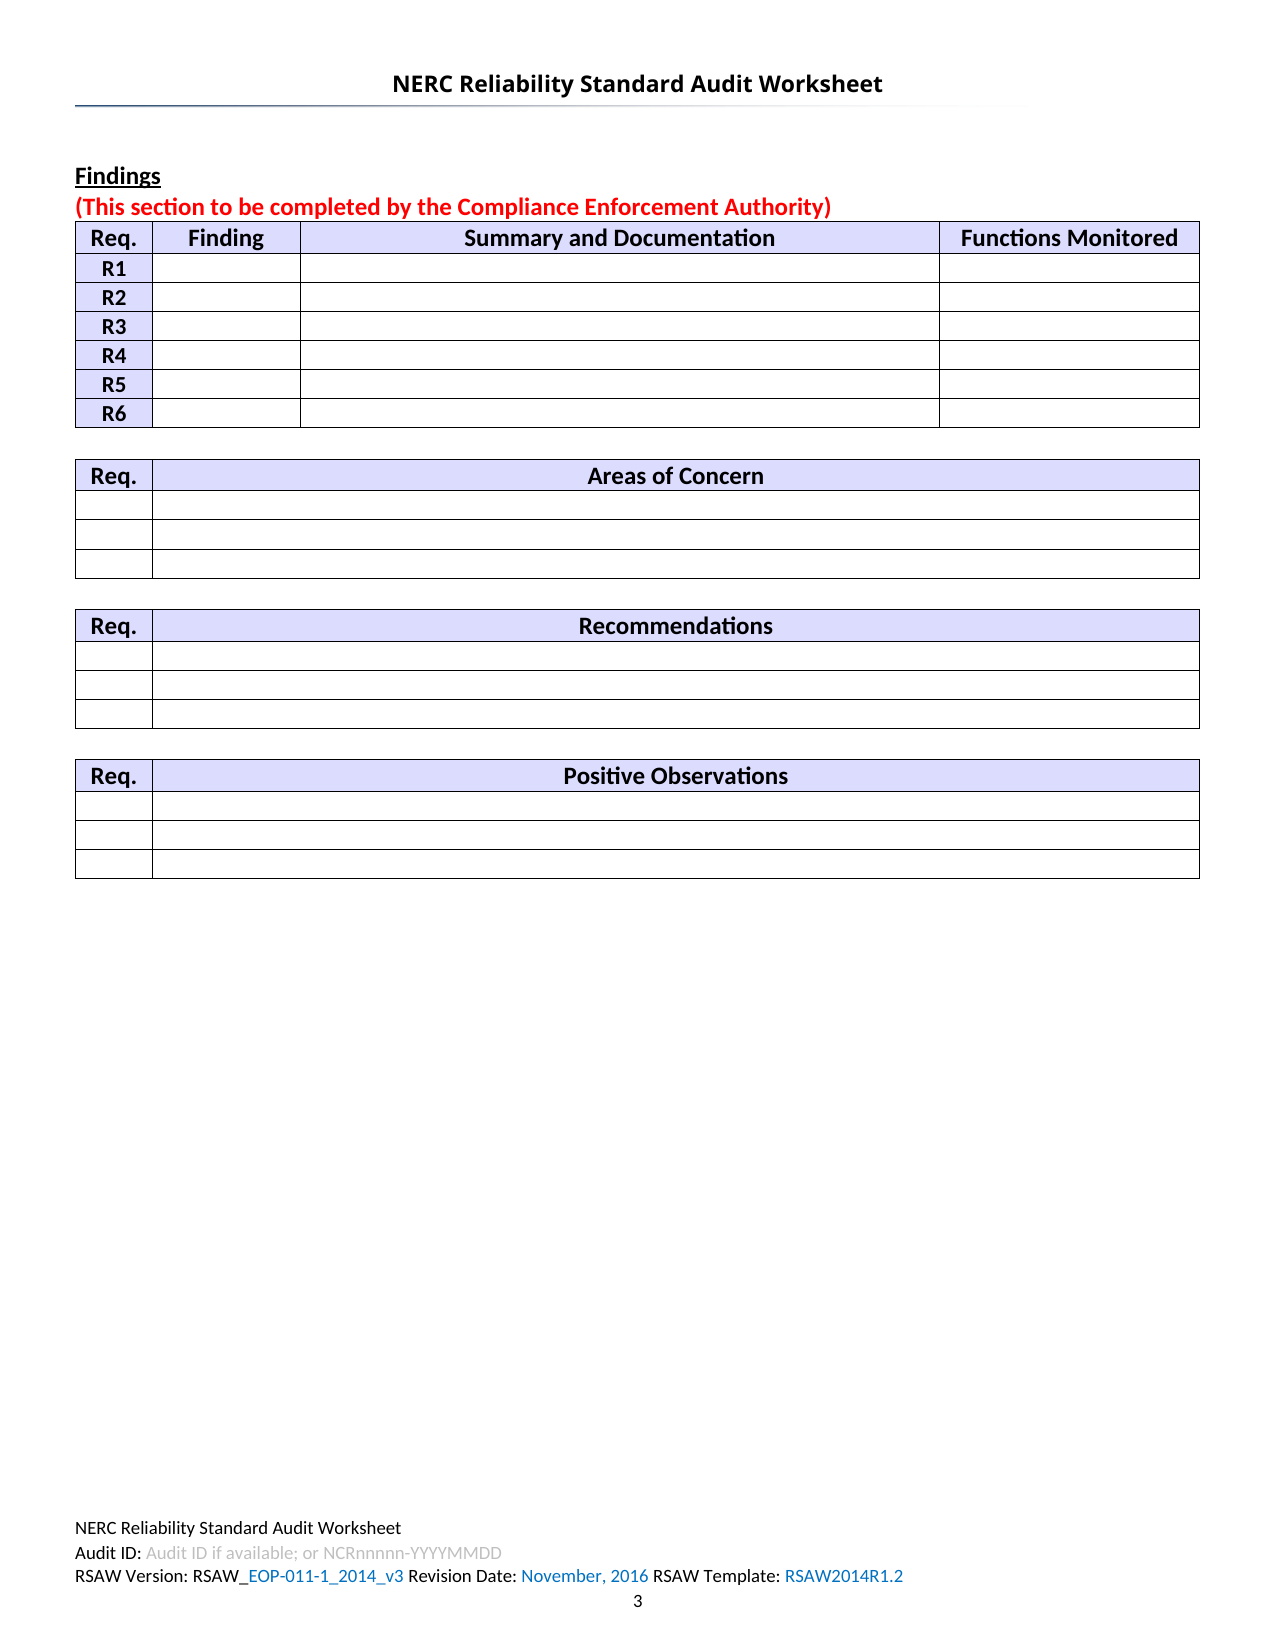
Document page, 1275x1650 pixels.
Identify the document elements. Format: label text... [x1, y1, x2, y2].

table_cell [940, 312, 1199, 340]
table_cell [301, 399, 939, 427]
table_cell [153, 491, 1199, 519]
text Findings [75, 160, 1200, 191]
table_cell [76, 821, 152, 849]
table_header Positive Observations [153, 760, 1199, 791]
table_cell [153, 671, 1199, 699]
picture [75, 105, 1052, 114]
table_cell [153, 283, 300, 311]
table_cell [76, 671, 152, 699]
table_cell [153, 850, 1199, 878]
table_header Functions Monitored [940, 222, 1199, 253]
table_cell [301, 283, 939, 311]
table_header Req. [76, 760, 152, 791]
table_cell R5 [76, 370, 152, 398]
table_cell R4 [76, 341, 152, 369]
text (This section to be completed by the Compliance Enforcement Authority) [75, 191, 1200, 221]
table_cell [76, 520, 152, 548]
table_cell [76, 792, 152, 820]
table_header Summary and Documentation [301, 222, 939, 253]
table_cell [76, 700, 152, 728]
table_cell [301, 370, 939, 398]
table_header Recommendations [153, 610, 1199, 641]
table_cell [153, 520, 1199, 548]
table_cell [153, 700, 1199, 728]
table_cell [153, 312, 300, 340]
table_cell [153, 642, 1199, 670]
table_cell [940, 283, 1199, 311]
table_cell [153, 370, 300, 398]
table_cell [76, 491, 152, 519]
table_header Areas of Concern [153, 460, 1199, 490]
table_cell [153, 792, 1199, 820]
table_cell [940, 254, 1199, 282]
table_cell R6 [76, 399, 152, 427]
table_cell [76, 550, 152, 577]
table_cell [153, 341, 300, 369]
table_cell [301, 254, 939, 282]
table_cell [301, 341, 939, 369]
table_cell [940, 341, 1199, 369]
table_cell [301, 312, 939, 340]
table_cell R1 [76, 254, 152, 282]
table_cell [153, 254, 300, 282]
table_cell [940, 370, 1199, 398]
table_header Req. [76, 222, 152, 253]
table_cell R3 [76, 312, 152, 340]
table_cell [153, 550, 1199, 577]
table_cell R2 [76, 283, 152, 311]
table_cell [76, 850, 152, 878]
table_header Req. [76, 610, 152, 641]
table_header Req. [76, 460, 152, 490]
table_cell [153, 821, 1199, 849]
table_cell [76, 642, 152, 670]
table_header Finding [153, 222, 300, 253]
table_cell [940, 399, 1199, 427]
table_cell [153, 399, 300, 427]
